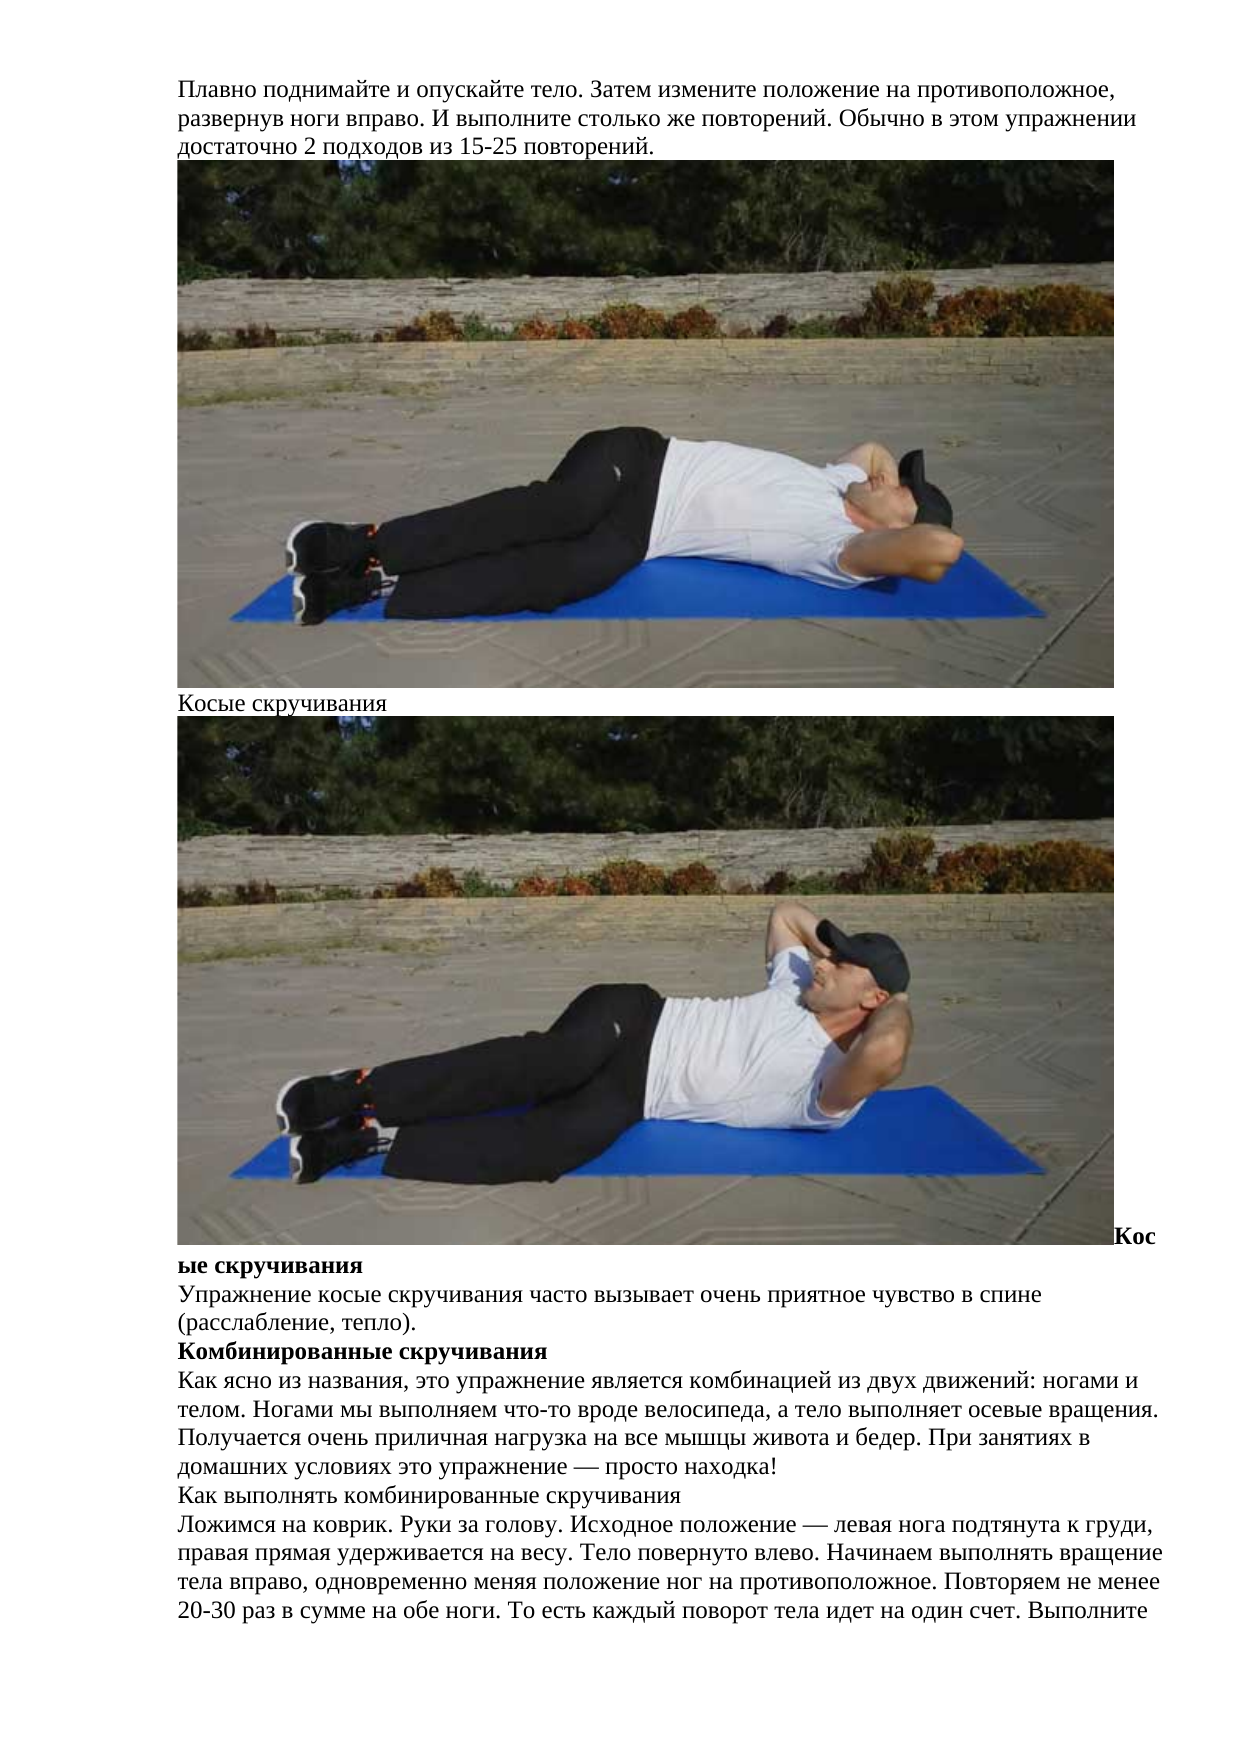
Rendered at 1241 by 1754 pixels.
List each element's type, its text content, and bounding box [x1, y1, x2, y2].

text Комбинированные скручивания [177, 1336, 1167, 1365]
text Как ясно из названия, это упражнение является комбинацией из двух движений: ногами и телом. Ногами мы выполняем что-то вроде велосипеда, а тело выполняет осевые вращения. Получается очень приличная нагрузка на все мышцы живота и бедер. При занятиях в домашних условиях это упражнение — просто находка! [177, 1365, 1167, 1480]
picture [177, 160, 1114, 688]
text Плавно поднимайте и опускайте тело. Затем измените положение на противоположное, развернув ноги вправо. И выполните столько же повторений. Обычно в этом упражнении достаточно 2 подходов из 15-25 повторений. [177, 74, 1167, 160]
text Упражнение косые скручивания часто вызывает очень приятное чувство в спине (расслабление, тепло). [177, 1279, 1167, 1336]
picture [177, 716, 1114, 1245]
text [177, 1509, 1167, 1624]
text Как выполнять комбинированные скручивания [177, 1480, 1167, 1509]
